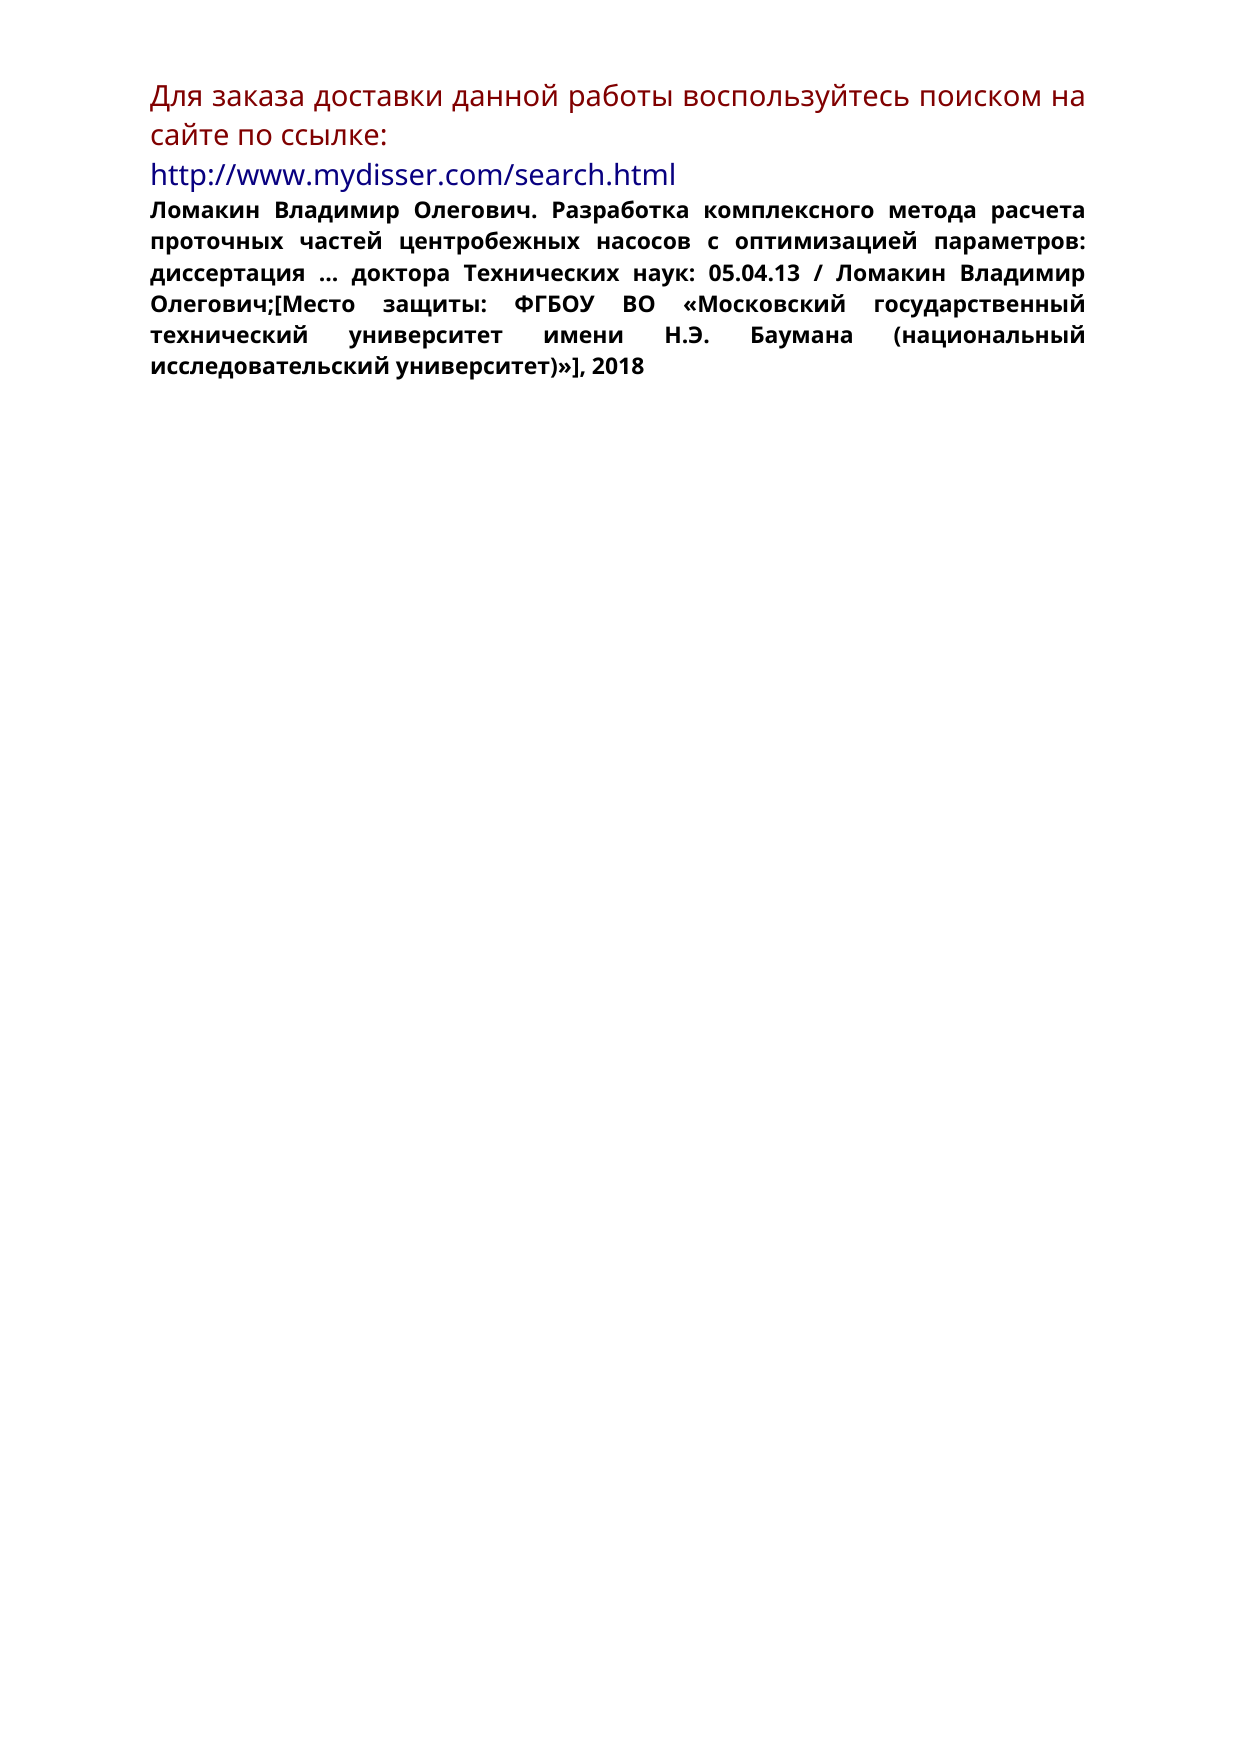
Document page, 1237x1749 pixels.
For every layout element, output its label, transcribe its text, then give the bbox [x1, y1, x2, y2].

text Ломакин Владимир Олегович. Разработка комплексного метода расчета проточных частей центробежных насосов с оптимизацией параметров: диссертация ... доктора Технических наук: 05.04.13 / Ломакин Владимир Олегович;[Место защиты: ФГБОУ ВО «Московский государственный технический университет имени Н.Э. Баумана (национальный исследовательский университет)»], 2018 [150, 194, 1086, 382]
